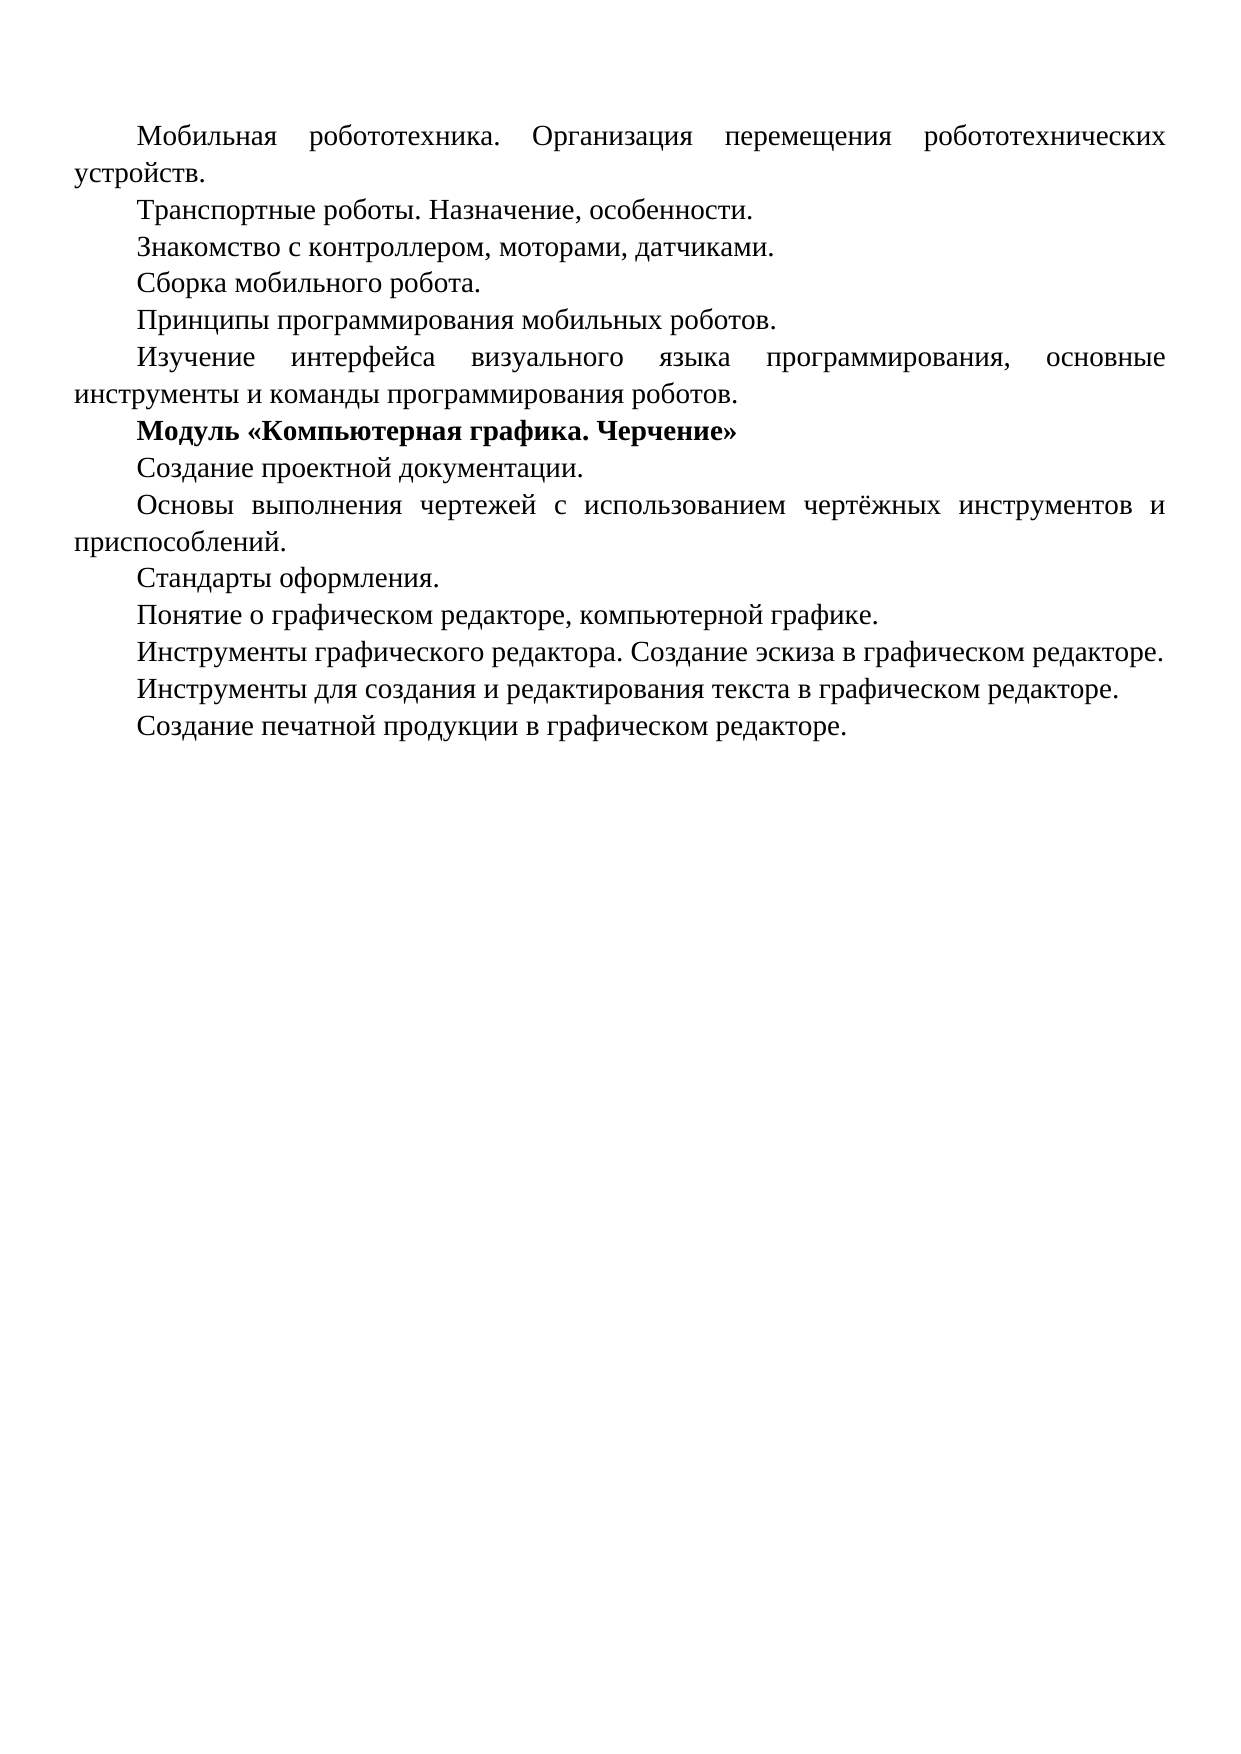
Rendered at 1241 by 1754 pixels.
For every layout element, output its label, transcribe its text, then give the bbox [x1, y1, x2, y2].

text Создание печатной продукции в графическом редакторе. [74, 708, 1166, 742]
text Инструменты для создания и редактирования текста в графическом редакторе. [74, 671, 1166, 705]
text Изучение интерфейса визуального языка программирования, основные инструменты и команды программирования роботов. [74, 339, 1166, 410]
text Транспортные роботы. Назначение, особенности. [74, 192, 1166, 225]
text Мобильная робототехника. Организация перемещения робототехнических устройств. [74, 118, 1166, 188]
text Понятие о графическом редакторе, компьютерной графике. [74, 597, 1166, 631]
text Создание проектной документации. [74, 450, 1166, 483]
text Основы выполнения чертежей с использованием чертёжных инструментов и приспособлений. [74, 487, 1166, 557]
text Модуль «Компьютерная графика. Черчение» [74, 413, 1166, 447]
text Принципы программирования мобильных роботов. [74, 302, 1166, 336]
text Сборка мобильного робота. [74, 266, 1166, 299]
text Знакомство с контроллером, моторами, датчиками. [74, 229, 1166, 262]
text Стандарты оформления. [74, 561, 1166, 594]
text Инструменты графического редактора. Создание эскиза в графическом редакторе. [74, 634, 1166, 668]
